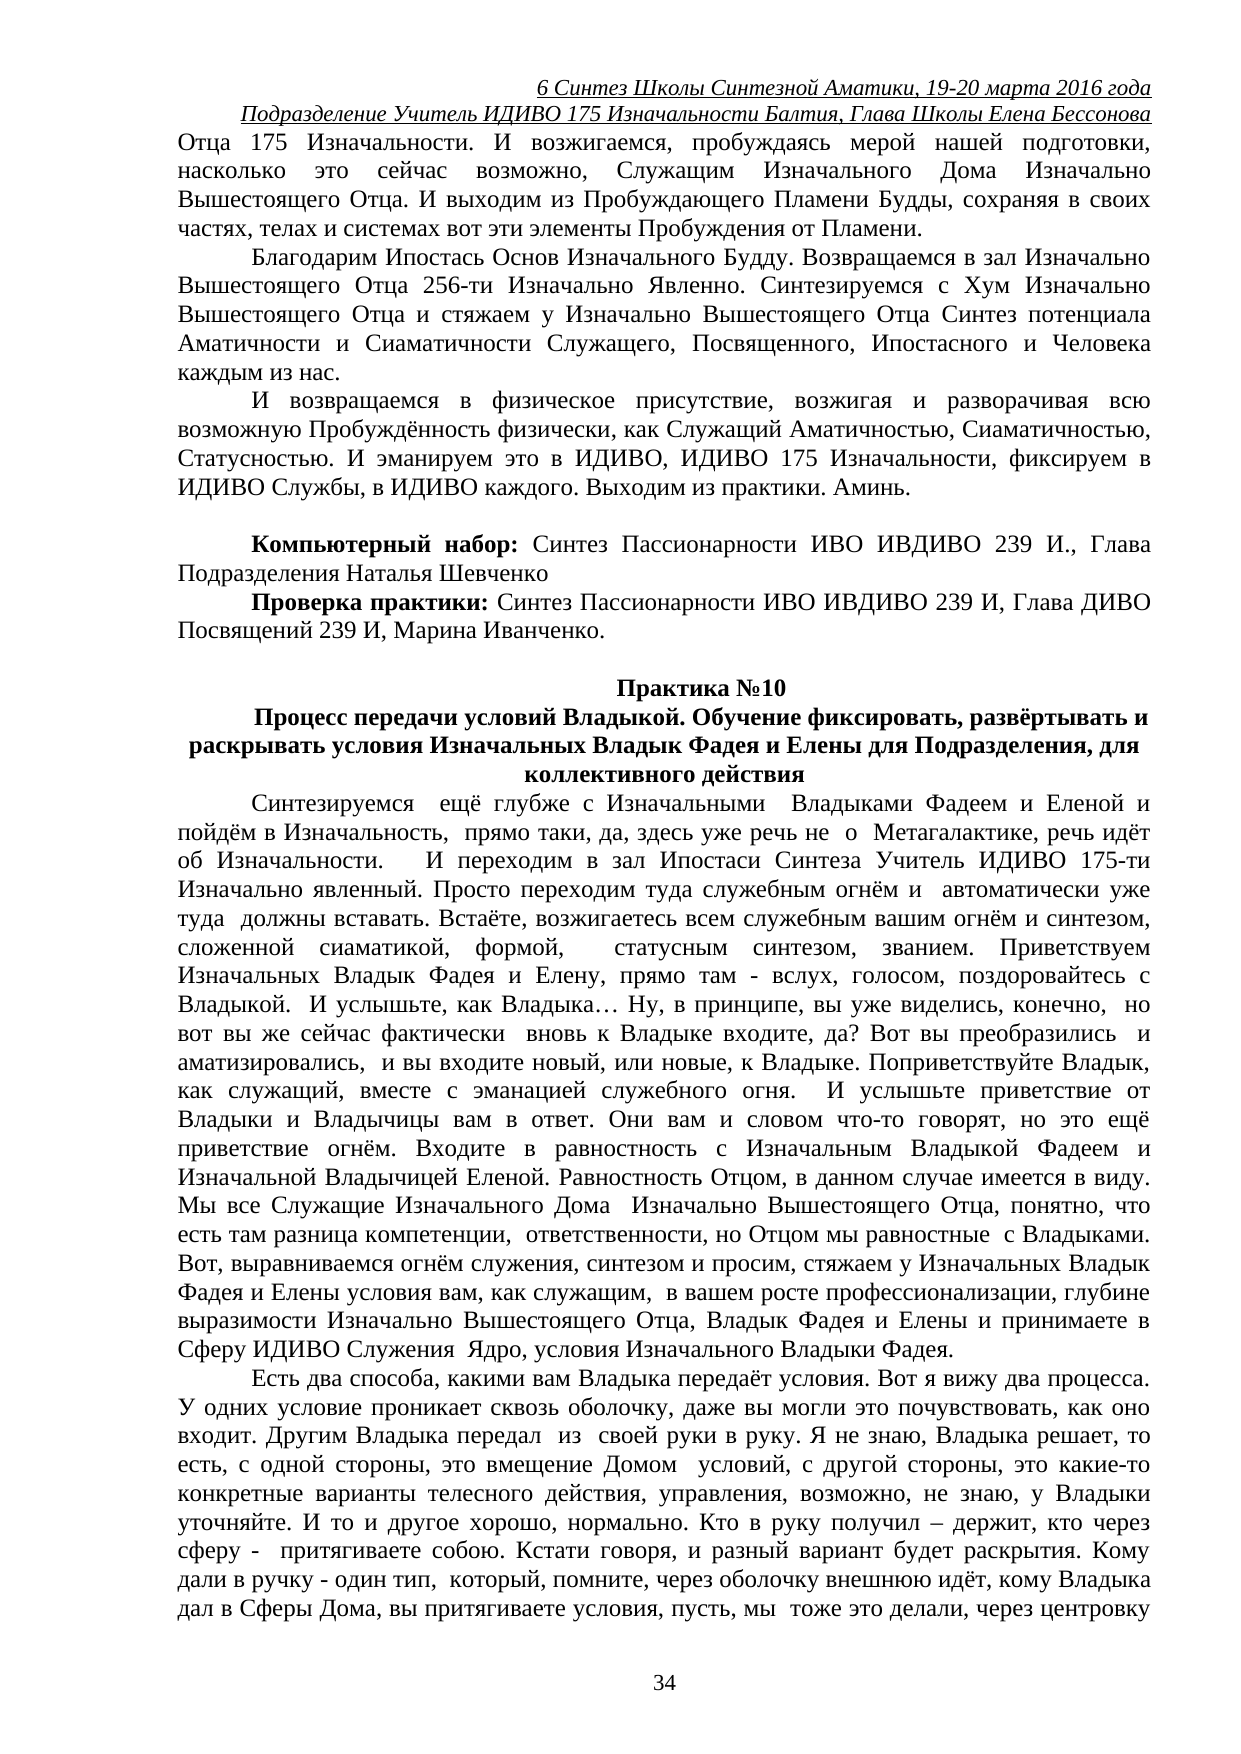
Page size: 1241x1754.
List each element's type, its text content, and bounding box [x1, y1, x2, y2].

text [177, 127, 1152, 242]
text Синтезируемся ещё глубже с Изначальными Владыками Фадеем и Еленой и пойдём в Изначальность, прямо таки, да, здесь уже речь не о Метагалактике, речь идёт об Изначальности. И переходим в зал Ипостаси Синтеза Учитель ИДИВО 175-ти Изначально явленный. Просто переходим туда служебным огнём и автоматически уже туда должны вставать. Встаёте, возжигаетесь всем служебным вашим огнём и синтезом, сложенной сиаматикой, формой, статусным синтезом, званием. Приветствуем Изначальных Владык Фадея и Елену, прямо там - вслух, голосом, поздоровайтесь с Владыкой. И услышьте, как Владыка… Ну, в принципе, вы уже виделись, конечно, но вот вы же сейчас фактически вновь к Владыке входите, да? Вот вы преобразились и аматизировались, и вы входите новый, или новые, к Владыке. Поприветствуйте Владык, как служащий, вместе с эманацией служебного огня. И услышьте приветствие от Владыки и Владычицы вам в ответ. Они вам и словом что-то говорят, но это ещё приветствие огнём. Входите в равностность с Изначальным Владыкой Фадеем и Изначальной Владычицей Еленой. Равностность Отцом, в данном случае имеется в виду. Мы все Служащие Изначального Дома Изначально Вышестоящего Отца, понятно, что есть там разница компетенции, ответственности, но Отцом мы равностные с Владыками. Вот, выравниваемся огнём служения, синтезом и просим, стяжаем у Изначальных Владык Фадея и Елены условия вам, как служащим, в вашем росте профессионализации, глубине выразимости Изначально Вышестоящего Отца, Владык Фадея и Елены и принимаете в Сферу ИДИВО Служения Ядро, условия Изначального Владыки Фадея. [177, 788, 1152, 1363]
text Компьютерный набор: Синтез Пассионарности ИВО ИВДИВО 239 И., Глава Подразделения Наталья Шевченко [177, 529, 1152, 587]
text Процесс передачи условий Владыкой. Обучение фиксировать, развёртывать и раскрывать условия Изначальных Владык Фадея и Елены для Подразделения, для коллективного действия [177, 702, 1152, 788]
text И возвращаемся в физическое присутствие, возжигая и разворачивая всю возможную Пробуждённость физически, как Служащий Аматичностью, Сиаматичностью, Статусностью. И эманируем это в ИДИВО, ИДИВО 175 Изначальности, фиксируем в ИДИВО Службы, в ИДИВО каждого. Выходим из практики. Аминь. [177, 385, 1152, 500]
text Благодарим Ипостась Основ Изначального Будду. Возвращаемся в зал Изначально Вышестоящего Отца 256-ти Изначально Явленно. Синтезируемся с Хум Изначально Вышестоящего Отца и стяжаем у Изначально Вышестоящего Отца Синтез потенциала Аматичности и Сиаматичности Служащего, Посвященного, Ипостасного и Человека каждым из нас. [177, 242, 1152, 385]
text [177, 1363, 1152, 1622]
text Проверка практики: Синтез Пассионарности ИВО ИВДИВО 239 И, Глава ДИВО Посвящений 239 И, Марина Иванченко. [177, 587, 1152, 644]
subtitle Практика №10 [177, 673, 1152, 702]
